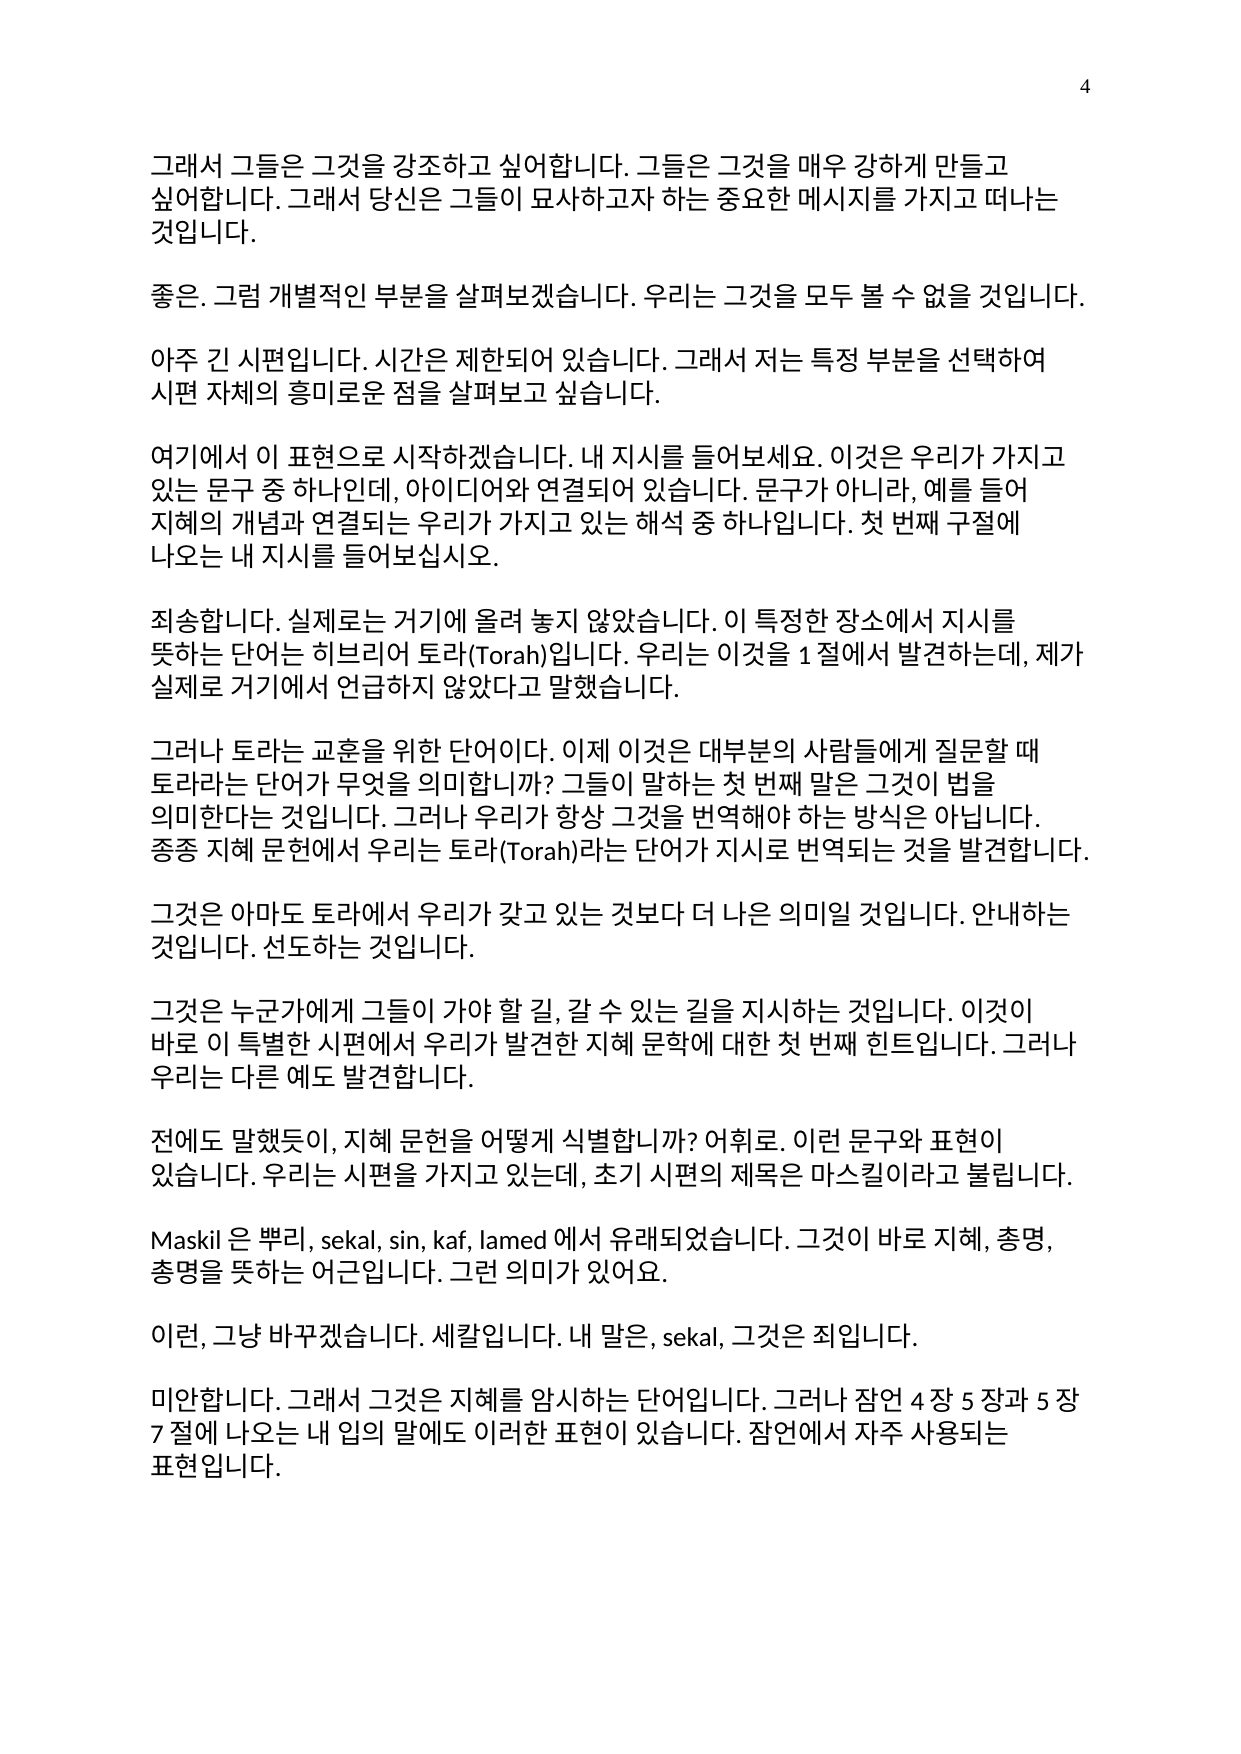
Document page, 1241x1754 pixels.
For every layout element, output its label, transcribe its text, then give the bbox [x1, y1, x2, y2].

text 그러나 토라는 교훈을 위한 단어이다. 이제 이것은 대부분의 사람들에게 질문할 때 토라라는 단어가 무엇을 의미합니까? 그들이 말하는 첫 번째 말은 그것이 법을 의미한다는 것입니다. 그러나 우리가 항상 그것을 번역해야 하는 방식은 아닙니다. 종종 지혜 문헌에서 우리는 토라(Torah)라는 단어가 지시로 번역되는 것을 발견합니다. [150, 735, 1090, 867]
text 미안합니다. 그래서 그것은 지혜를 암시하는 단어입니다. 그러나 잠언 4장 5장과 5장 7절에 나오는 내 입의 말에도 이러한 표현이 있습니다. 잠언에서 자주 사용되는 표현입니다. [150, 1384, 1090, 1483]
text 그것은 누군가에게 그들이 가야 할 길, 갈 수 있는 길을 지시하는 것입니다. 이것이 바로 이 특별한 시편에서 우리가 발견한 지혜 문학에 대한 첫 번째 힌트입니다. 그러나 우리는 다른 예도 발견합니다. [150, 995, 1090, 1094]
text 이런, 그냥 바꾸겠습니다. 세칼입니다. 내 말은, sekal, 그것은 죄입니다. [150, 1320, 1090, 1353]
text 죄송합니다. 실제로는 거기에 올려 놓지 않았습니다. 이 특정한 장소에서 지시를 뜻하는 단어는 히브리어 토라(Torah)입니다. 우리는 이것을 1절에서 발견하는데, 제가 실제로 거기에서 언급하지 않았다고 말했습니다. [150, 605, 1090, 704]
text 그래서 그들은 그것을 강조하고 싶어합니다. 그들은 그것을 매우 강하게 만들고 싶어합니다. 그래서 당신은 그들이 묘사하고자 하는 중요한 메시지를 가지고 떠나는 것입니다. [150, 150, 1090, 249]
text 아주 긴 시편입니다. 시간은 제한되어 있습니다. 그래서 저는 특정 부분을 선택하여 시편 자체의 흥미로운 점을 살펴보고 싶습니다. [150, 344, 1090, 410]
text 좋은. 그럼 개별적인 부분을 살펴보겠습니다. 우리는 그것을 모두 볼 수 없을 것입니다. [150, 280, 1090, 313]
text 그것은 아마도 토라에서 우리가 갖고 있는 것보다 더 나은 의미일 것입니다. 안내하는 것입니다. 선도하는 것입니다. [150, 898, 1090, 964]
text 여기에서 이 표현으로 시작하겠습니다. 내 지시를 들어보세요. 이것은 우리가 가지고 있는 문구 중 하나인데, 아이디어와 연결되어 있습니다. 문구가 아니라, 예를 들어 지혜의 개념과 연결되는 우리가 가지고 있는 해석 중 하나입니다. 첫 번째 구절에 나오는 내 지시를 들어보십시오. [150, 442, 1090, 574]
text 전에도 말했듯이, 지혜 문헌을 어떻게 식별합니까? 어휘로. 이런 문구와 표현이 있습니다. 우리는 시편을 가지고 있는데, 초기 시편의 제목은 마스킬이라고 불립니다. [150, 1126, 1090, 1192]
text Maskil은 뿌리, sekal, sin, kaf, lamed에서 유래되었습니다. 그것이 바로 지혜, 총명, 총명을 뜻하는 어근입니다. 그런 의미가 있어요. [150, 1223, 1090, 1289]
